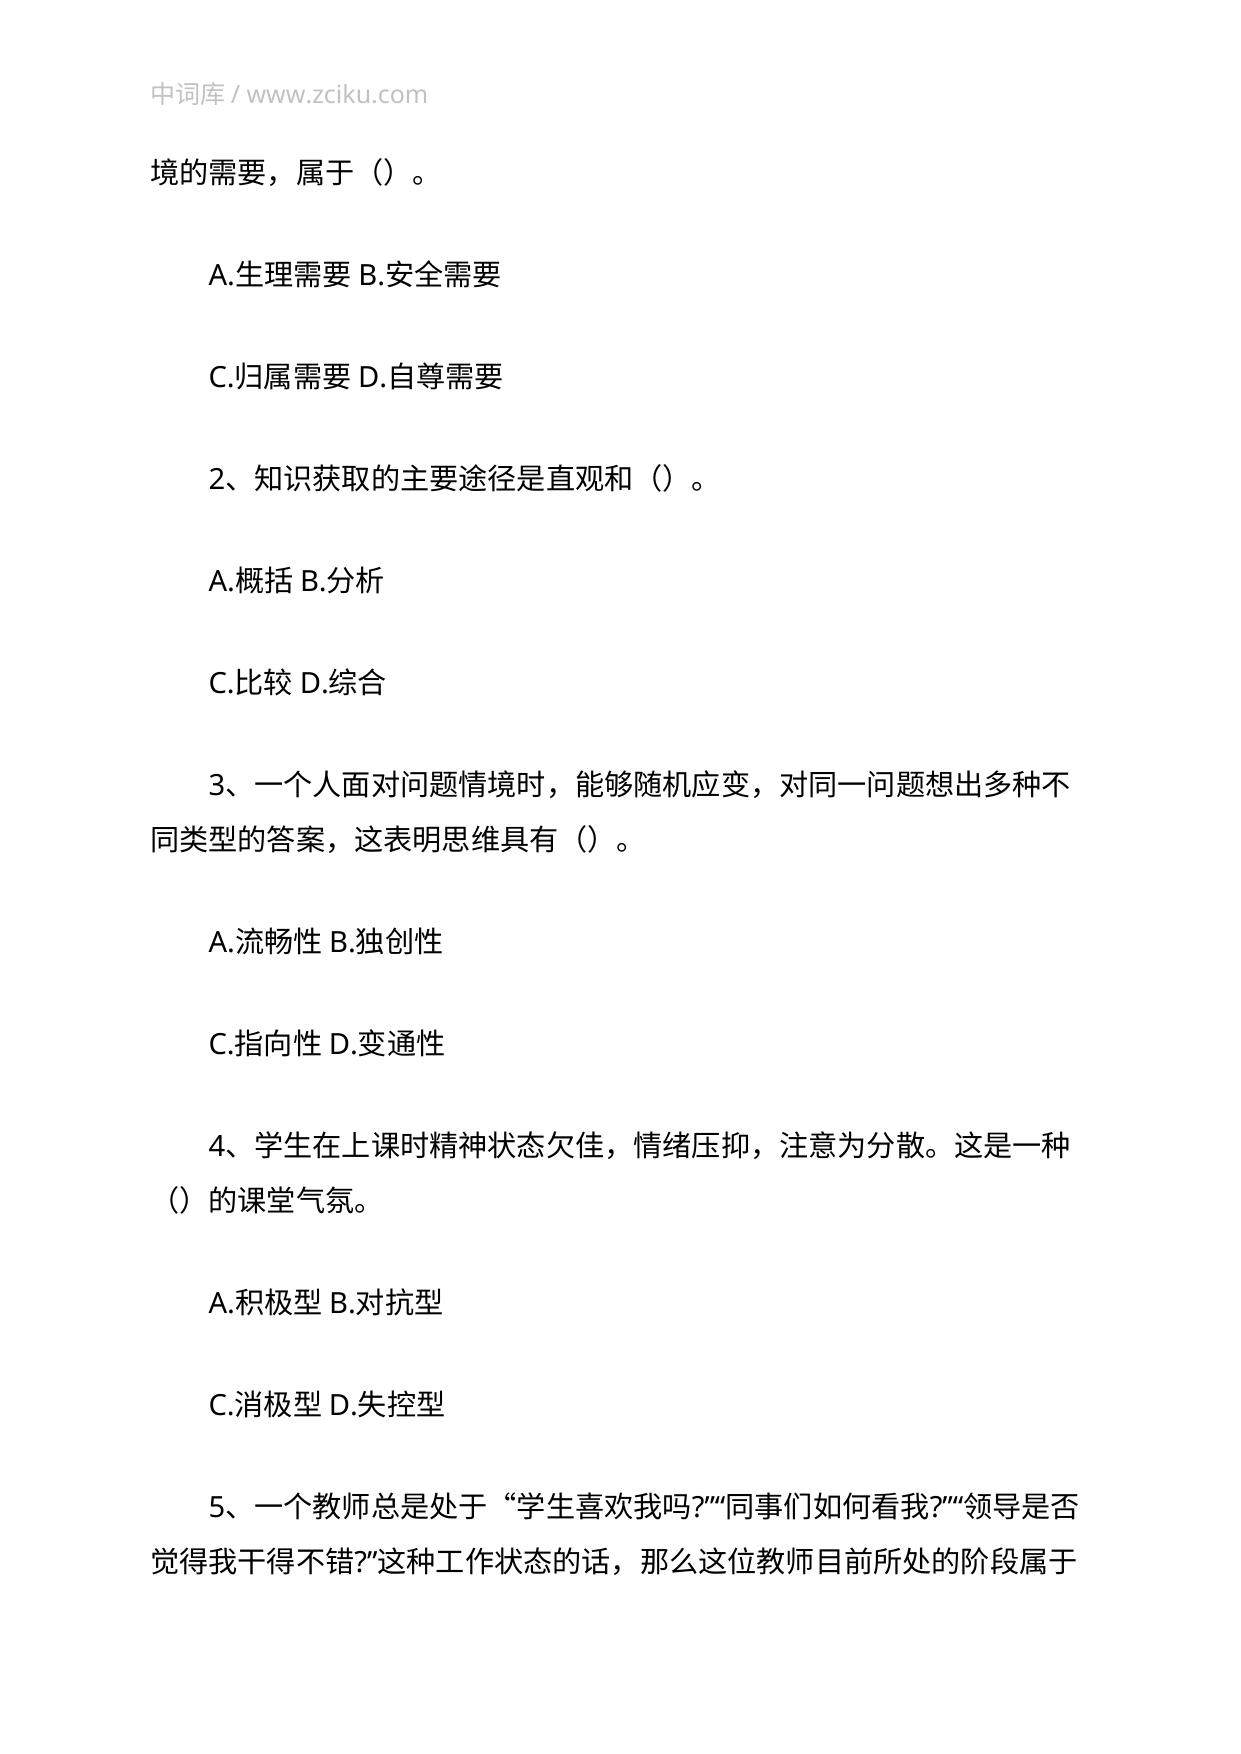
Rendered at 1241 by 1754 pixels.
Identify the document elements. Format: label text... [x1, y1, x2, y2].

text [150, 150, 1090, 192]
text C.消极型 D.失控型 [150, 1381, 1090, 1423]
text C.指向性 D.变通性 [150, 1020, 1090, 1063]
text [150, 1483, 1090, 1581]
text 2、知识获取的主要途径是直观和（）。 [150, 456, 1090, 498]
text A.流畅性 B.独创性 [150, 918, 1090, 961]
text C.归属需要 D.自尊需要 [150, 354, 1090, 396]
text A.概括 B.分析 [150, 558, 1090, 600]
text 4、学生在上课时精神状态欠佳，情绪压抑，注意为分散。这是一种（）的课堂气氛。 [150, 1122, 1090, 1220]
text 3、一个人面对问题情境时，能够随机应变，对同一问题想出多种不同类型的答案，这表明思维具有（）。 [150, 762, 1090, 859]
text A.生理需要 B.安全需要 [150, 252, 1090, 294]
text C.比较 D.综合 [150, 660, 1090, 702]
text A.积极型 B.对抗型 [150, 1279, 1090, 1322]
